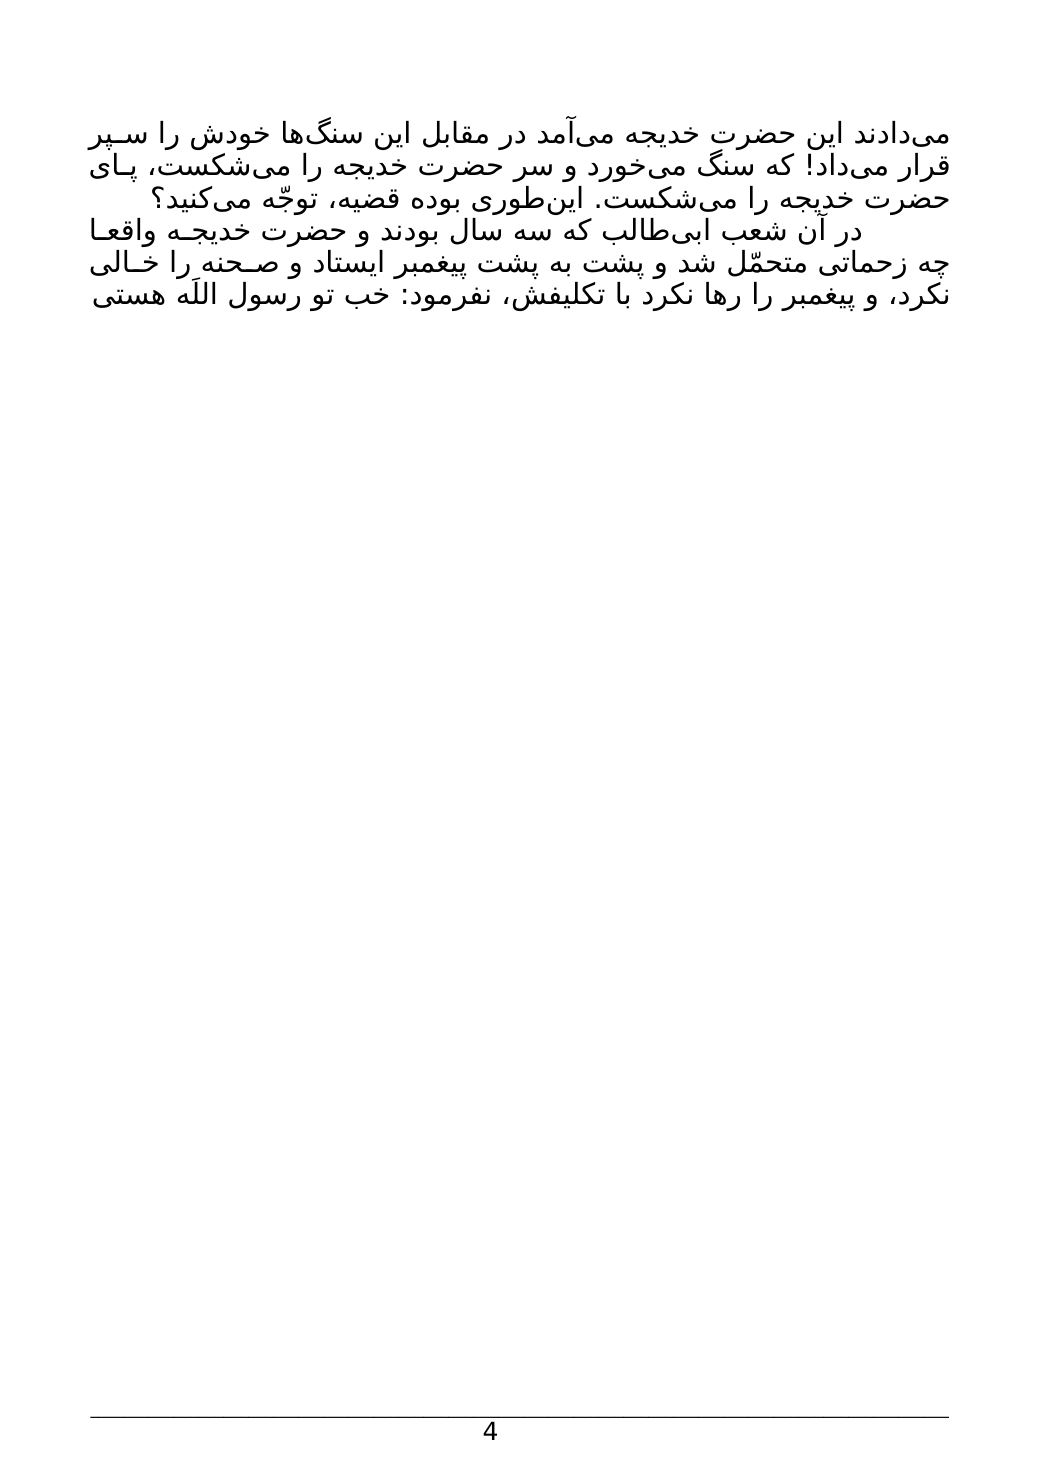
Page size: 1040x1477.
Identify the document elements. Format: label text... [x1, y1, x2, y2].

text در آن شعب ابی‌طالب كه سه سال بودند و حضرت خدیجه واقعا چه زحماتی متحمّل شد و پشت به پشت پیغمبر ایستاد و صحنه را خالی نكرد، و پیغمبر را رها نكرد با تكلیفش، نفرمود: خب تو رسول اللَه هستی‌ [89, 215, 951, 312]
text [89, 118, 951, 215]
